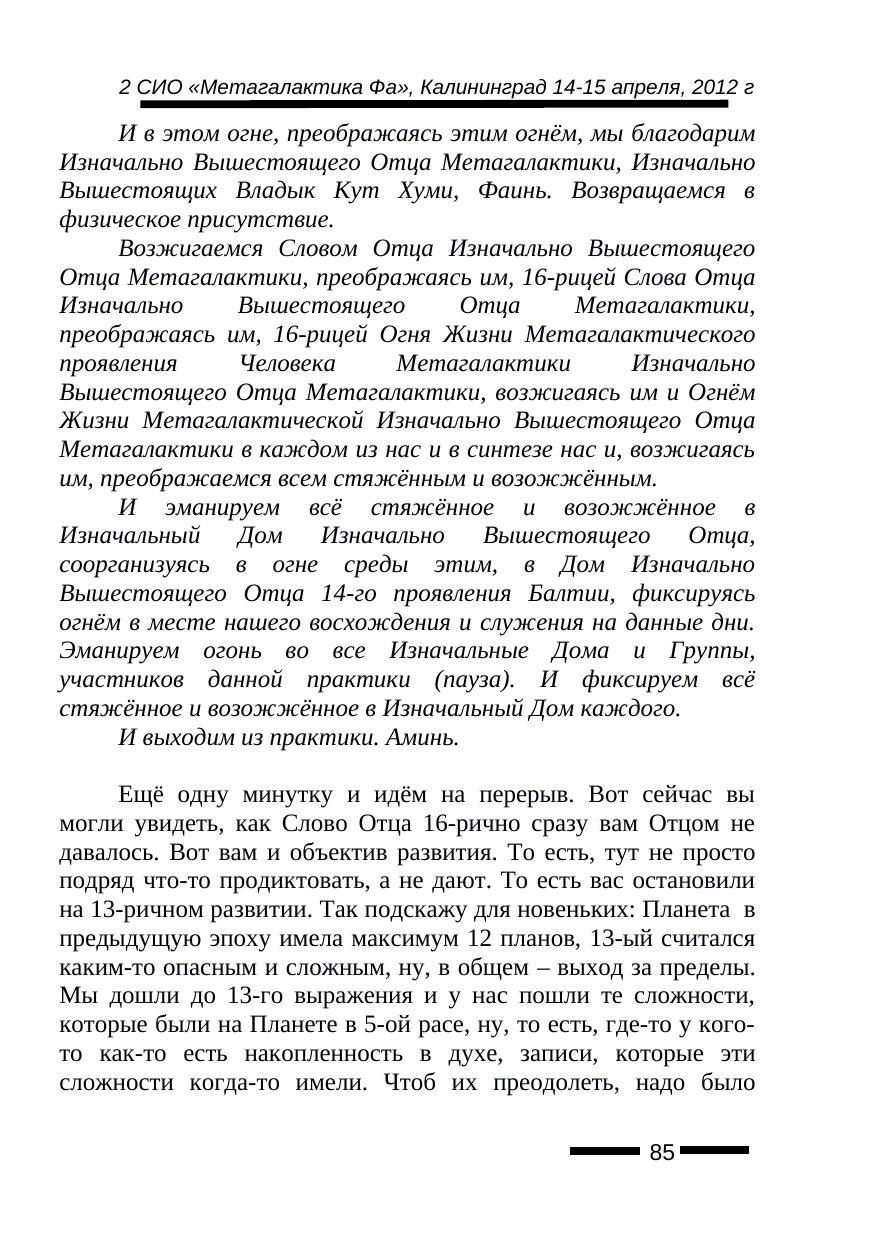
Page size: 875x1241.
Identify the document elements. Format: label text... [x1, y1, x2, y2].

text И в этом огне, преображаясь этим огнём, мы благодарим Изначально Вышестоящего Отца Метагалактики, Изначально Вышестоящих Владык Кут Хуми, Фаинь. Возвращаемся в физическое присутствие. [59, 118, 756, 233]
text И эманируем всё стяжённое и возожжённое в Изначальный Дом Изначально Вышестоящего Отца, соорганизуясь в огне среды этим, в Дом Изначально Вышестоящего Отца 14-го проявления Балтии, фиксируясь огнём в месте нашего восхождения и служения на данные дни. Эманируем огонь во все Изначальные Дома и Группы, участников данной практики (пауза). И фиксируем всё стяжённое и возожжённое в Изначальный Дом каждого. [59, 492, 756, 722]
text Возжигаемся Словом Отца Изначально Вышестоящего Отца Метагалактики, преображаясь им, 16-рицей Слова Отца Изначально Вышестоящего Отца Метагалактики, преображаясь им, 16-рицей Огня Жизни Метагалактического проявления Человека Метагалактики Изначально Вышестоящего Отца Метагалактики, возжигаясь им и Огнём Жизни Метагалактической Изначально Вышестоящего Отца Метагалактики в каждом из нас и в синтезе нас и, возжигаясь им, преображаемся всем стяжённым и возожжённым. [59, 233, 756, 492]
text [59, 779, 756, 1096]
text И выходим из практики. Аминь. [59, 722, 756, 751]
